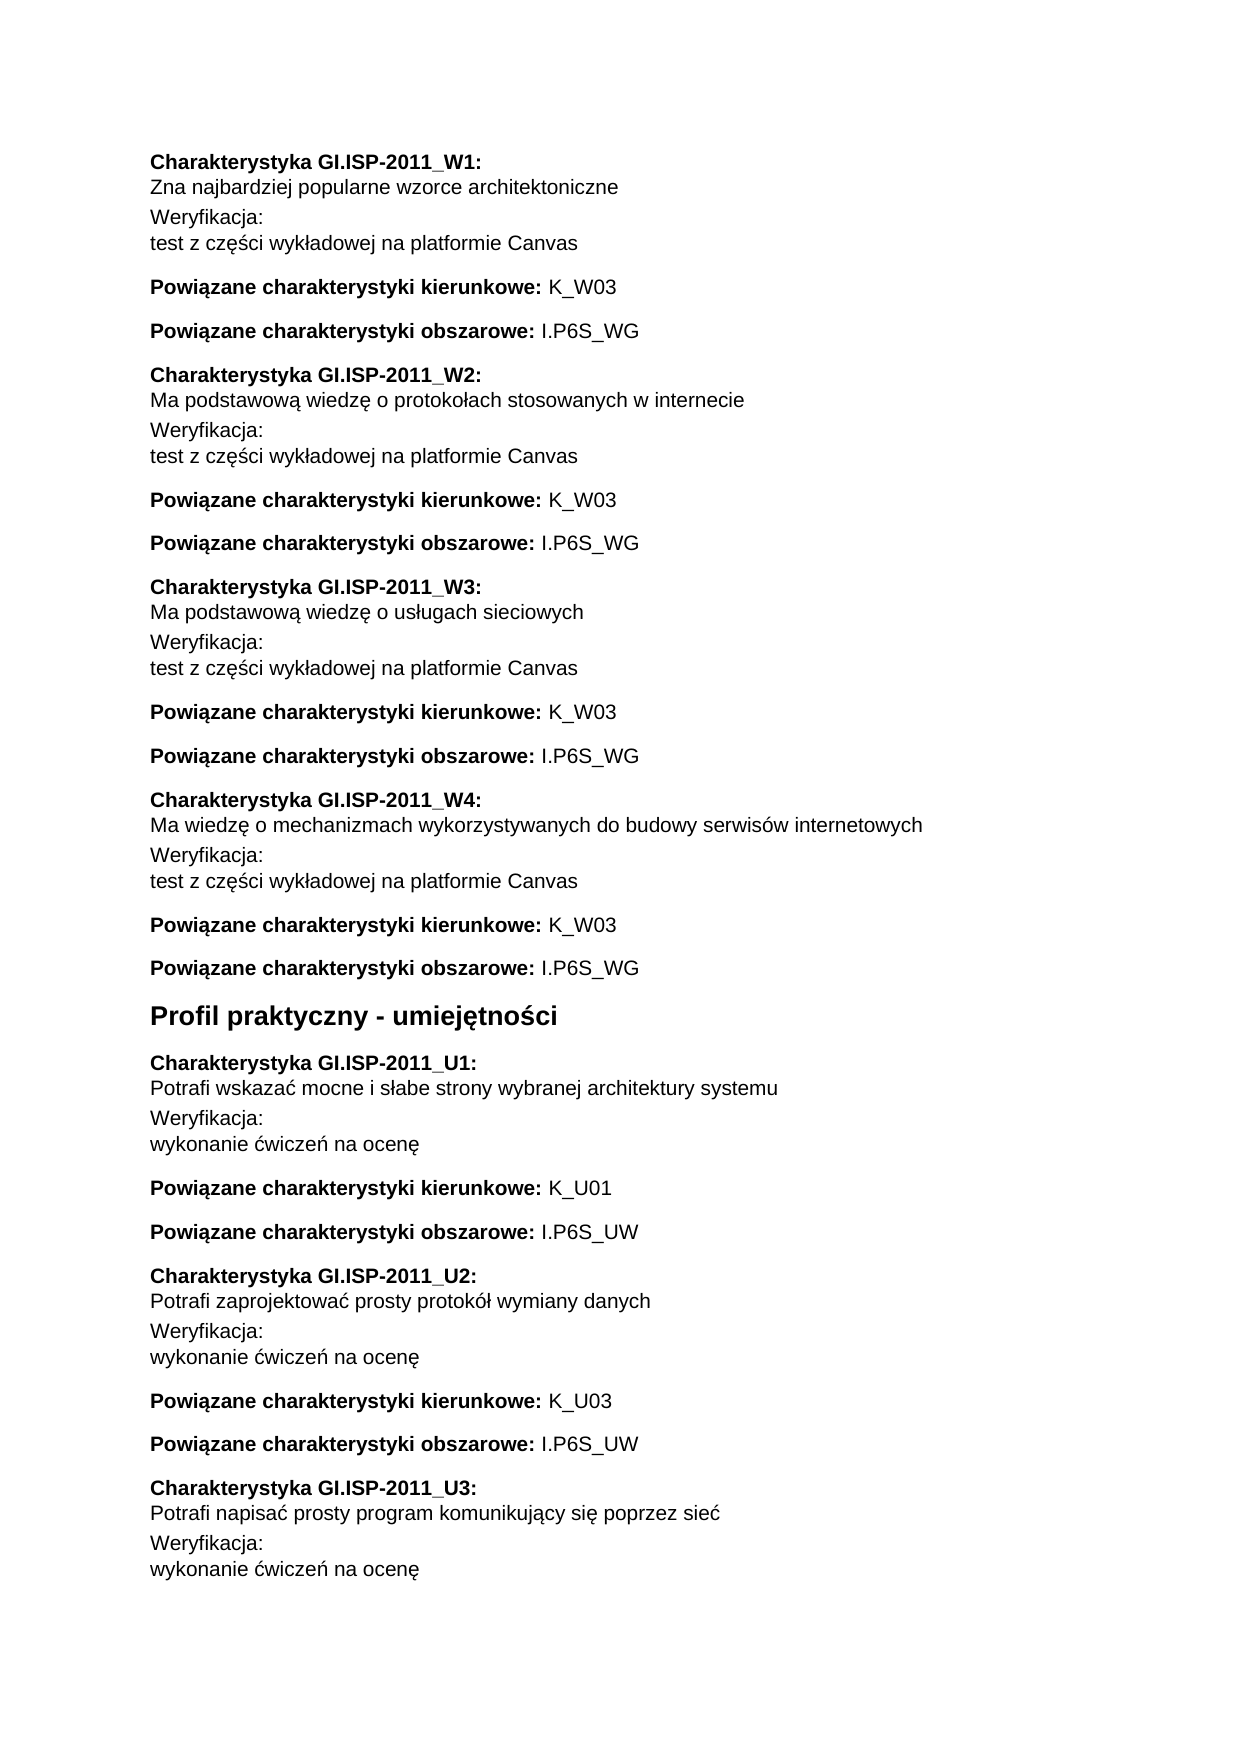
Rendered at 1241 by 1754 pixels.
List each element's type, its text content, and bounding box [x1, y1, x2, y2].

text Weryfikacja: [150, 1319, 1090, 1343]
text Charakterystyka GI.ISP-2011_U1: [150, 1051, 1090, 1075]
text Weryfikacja: [150, 205, 1090, 229]
text Weryfikacja: [150, 843, 1090, 867]
subtitle Profil praktyczny - umiejętności [150, 1000, 1090, 1031]
text test z części wykładowej na platformie Canvas [150, 231, 1090, 255]
text Weryfikacja: [150, 418, 1090, 442]
text wykonanie ćwiczeń na ocenę [150, 1557, 1090, 1581]
text Powiązane charakterystyki kierunkowe: K_W03 [150, 700, 1090, 724]
text Ma podstawową wiedzę o usługach sieciowych [150, 600, 1090, 624]
text Weryfikacja: [150, 1531, 1090, 1555]
text Potrafi wskazać mocne i słabe strony wybranej architektury systemu [150, 1076, 1090, 1100]
text Ma wiedzę o mechanizmach wykorzystywanych do budowy serwisów internetowych [150, 812, 1090, 836]
text Powiązane charakterystyki obszarowe: I.P6S_WG [150, 956, 1090, 980]
text Charakterystyka GI.ISP-2011_U2: [150, 1263, 1090, 1287]
text test z części wykładowej na platformie Canvas [150, 869, 1090, 893]
text Powiązane charakterystyki obszarowe: I.P6S_WG [150, 319, 1090, 343]
text Powiązane charakterystyki obszarowe: I.P6S_WG [150, 744, 1090, 768]
text Charakterystyka GI.ISP-2011_U3: [150, 1476, 1090, 1500]
text Powiązane charakterystyki kierunkowe: K_W03 [150, 275, 1090, 299]
text wykonanie ćwiczeń na ocenę [150, 1132, 1090, 1156]
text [150, 1432, 1090, 1456]
text Weryfikacja: [150, 630, 1090, 654]
text Zna najbardziej popularne wzorce architektoniczne [150, 175, 1090, 199]
text Powiązane charakterystyki kierunkowe: K_U01 [150, 1176, 1090, 1200]
text test z części wykładowej na platformie Canvas [150, 656, 1090, 680]
text Charakterystyka GI.ISP-2011_W3: [150, 575, 1090, 599]
text Charakterystyka GI.ISP-2011_W2: [150, 362, 1090, 386]
text Powiązane charakterystyki kierunkowe: K_U03 [150, 1388, 1090, 1412]
text Powiązane charakterystyki kierunkowe: K_W03 [150, 912, 1090, 936]
text Charakterystyka GI.ISP-2011_W1: [150, 150, 1090, 174]
text Potrafi napisać prosty program komunikujący się poprzez sieć [150, 1501, 1090, 1525]
text Potrafi zaprojektować prosty protokół wymiany danych [150, 1288, 1090, 1312]
text Powiązane charakterystyki obszarowe: I.P6S_WG [150, 531, 1090, 555]
text test z części wykładowej na platformie Canvas [150, 444, 1090, 468]
text Charakterystyka GI.ISP-2011_W4: [150, 787, 1090, 811]
text Powiązane charakterystyki obszarowe: I.P6S_UW [150, 1220, 1090, 1244]
text Powiązane charakterystyki kierunkowe: K_W03 [150, 487, 1090, 511]
text Ma podstawową wiedzę o protokołach stosowanych w internecie [150, 387, 1090, 411]
text wykonanie ćwiczeń na ocenę [150, 1345, 1090, 1369]
text Weryfikacja: [150, 1106, 1090, 1130]
